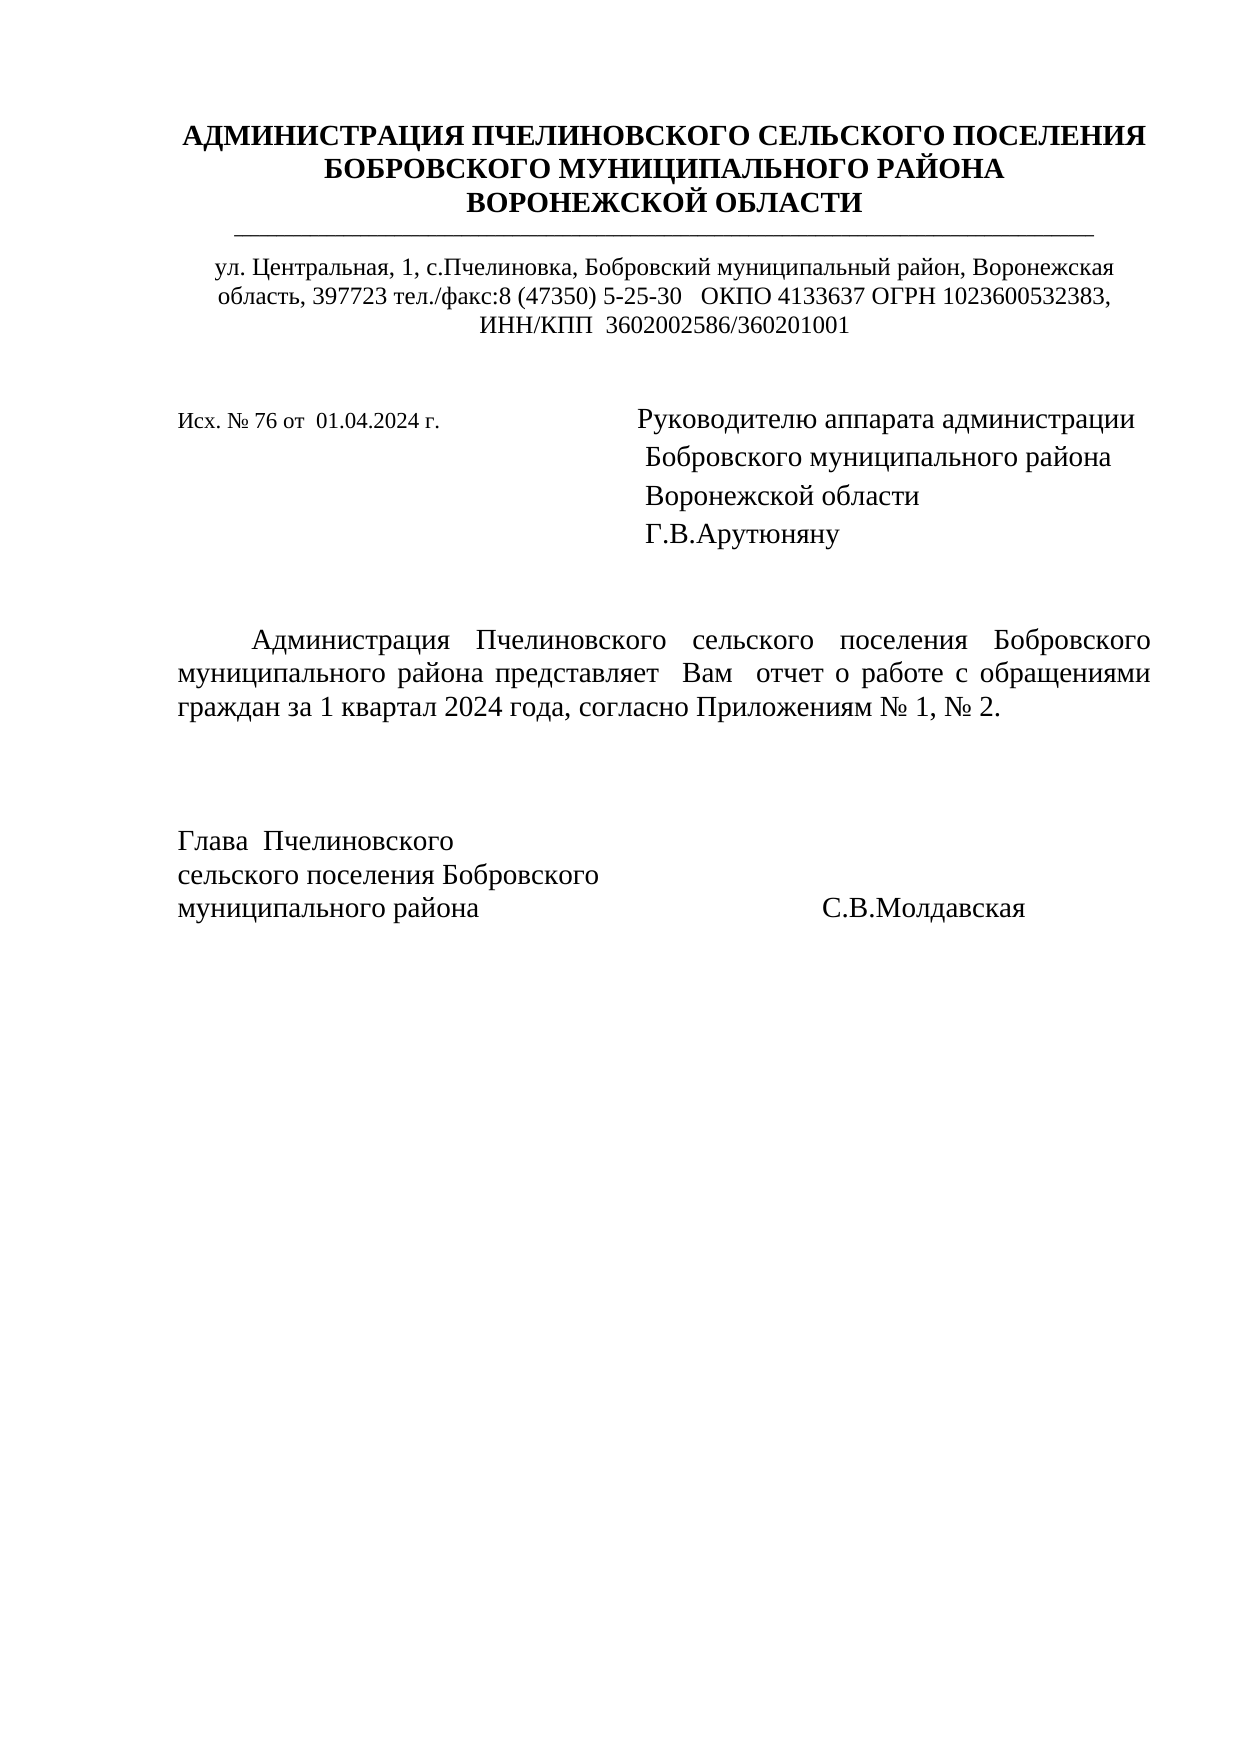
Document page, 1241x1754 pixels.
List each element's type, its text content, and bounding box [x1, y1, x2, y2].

text Бобровского муниципального района [177, 439, 1152, 473]
text ВОРОНЕЖСКОЙ ОБЛАСТИ [177, 185, 1152, 219]
text Г.В.Арутюняну [177, 516, 1152, 550]
text Воронежской области [177, 478, 1152, 511]
text Глава Пчелиновского сельского поселения Бобровского муниципального района С.В.Молдавская [177, 823, 1152, 924]
text ул. Центральная, 1, с.Пчелиновка, Бобровский муниципальный район, Воронежская область, 397723 тел./факс:8 (47350) 5-25-30 ОКПО 4133637 ОГРН 1023600532383, ИНН/КПП 3602002586/360201001 [177, 252, 1152, 338]
text ______________________________________________________________________________________________________ [177, 219, 1152, 252]
text Исх. № 76 от 01.04.2024 г. Руководителю аппарата администрации [177, 401, 1152, 434]
text Администрация Пчелиновского сельского поселения Бобровского муниципального района представляет Вам отчет о работе с обращениями граждан за 1 квартал 2024 года, согласно Приложениям № 1, № 2. [177, 622, 1152, 723]
text АДМИНИСТРАЦИЯ ПЧЕЛИНОВСКОГО СЕЛЬСКОГО ПОСЕЛЕНИЯ БОБРОВСКОГО МУНИЦИПАЛЬНОГО РАЙОНА [177, 118, 1152, 185]
